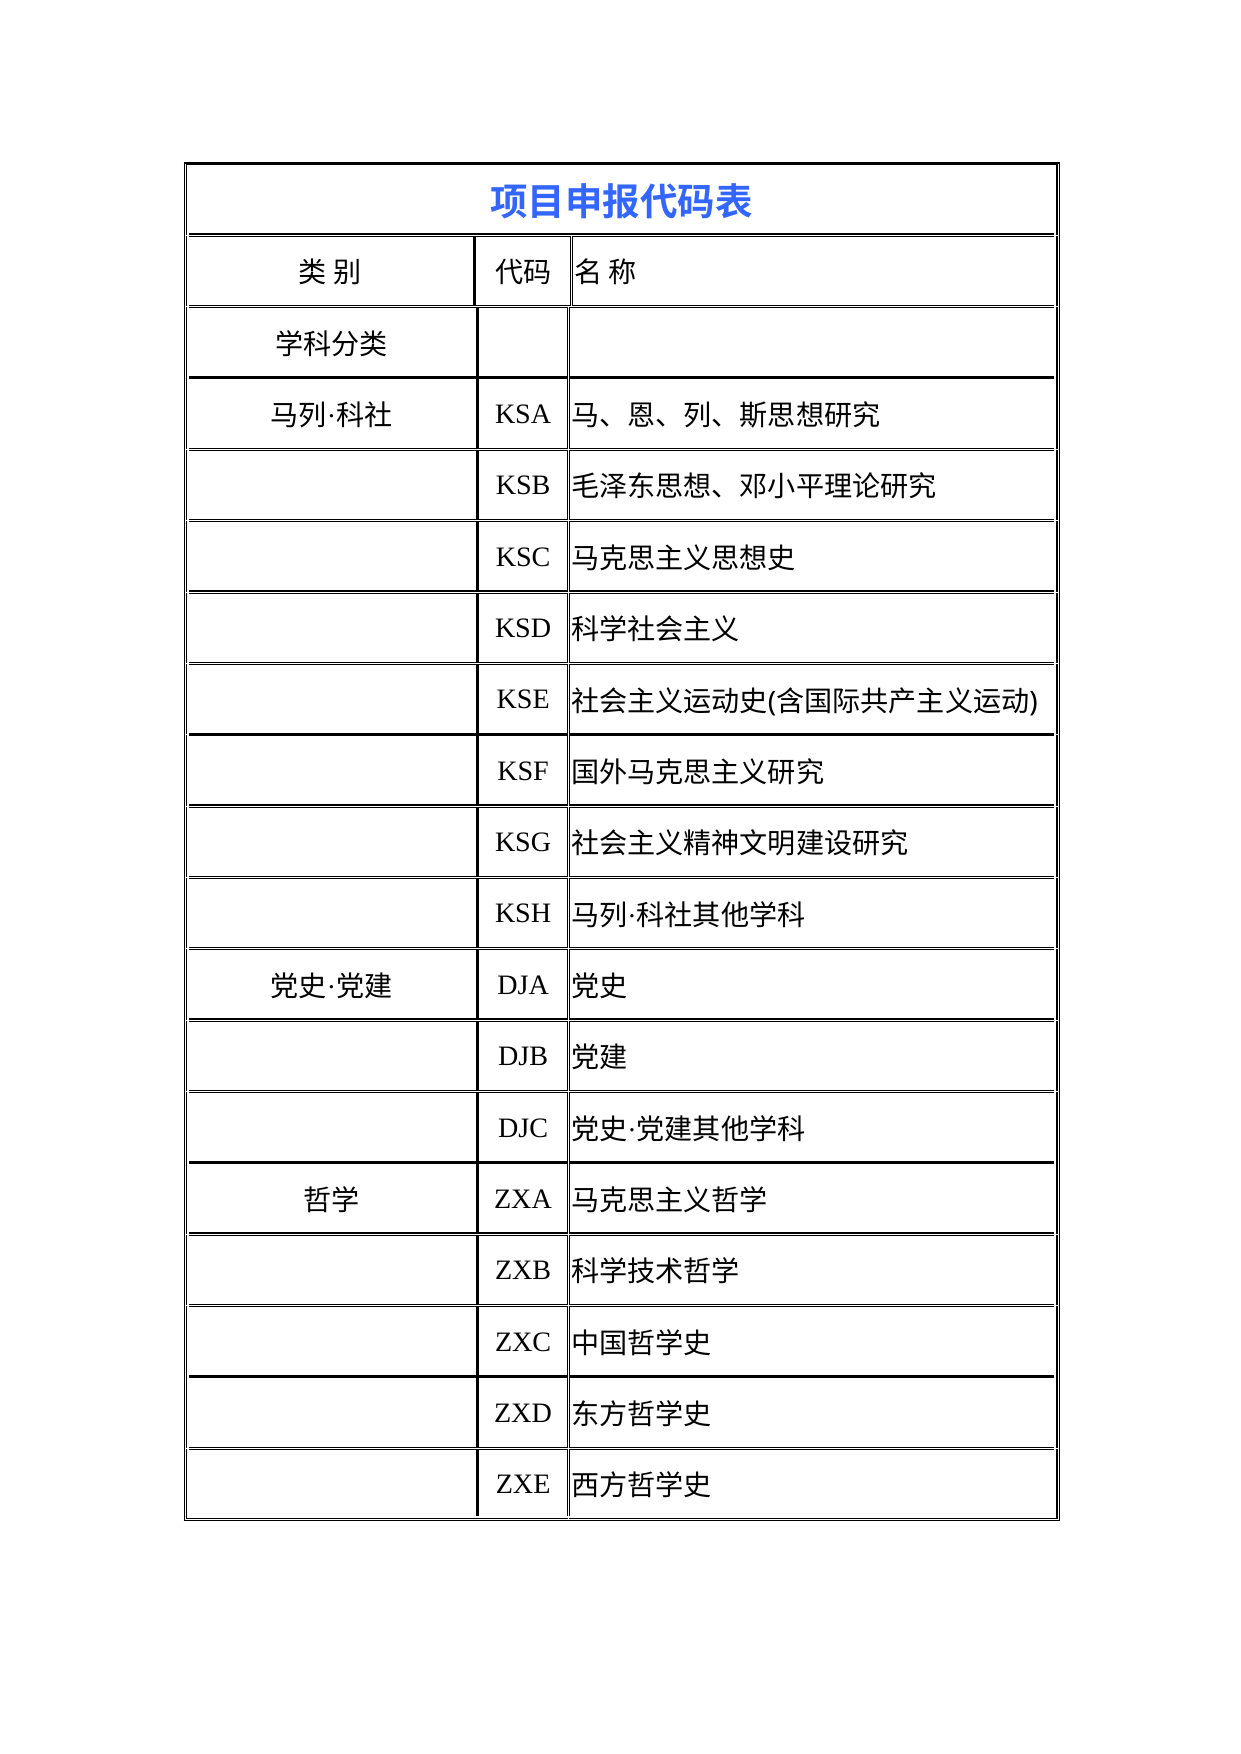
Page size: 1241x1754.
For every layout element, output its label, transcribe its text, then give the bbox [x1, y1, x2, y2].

table_cell ZXD [479, 1378, 567, 1446]
table_cell [185, 733, 476, 804]
table_cell [185, 876, 477, 947]
table_cell KSB [479, 451, 567, 519]
table_cell 马列·科社 [187, 376, 476, 447]
table_cell [187, 804, 476, 876]
table_header 项目申报代码表 [187, 165, 1056, 233]
table_cell 东方哲学史 [570, 1375, 1056, 1446]
table_cell 马列·科社其他学科 [569, 876, 1058, 947]
table_cell 西方哲学史 [569, 1446, 1057, 1518]
table_cell 党建 [570, 1018, 1057, 1089]
table_cell [479, 308, 567, 376]
table_cell 类 别 [187, 233, 473, 305]
table_cell 学科分类 [185, 305, 477, 376]
table_cell ZXE [477, 1450, 568, 1518]
table_cell KSD [479, 594, 567, 661]
table_cell [187, 448, 476, 519]
table_cell 毛泽东思想、邓小平理论研究 [570, 448, 1057, 519]
table_cell 社会主义运动史(含国际共产主义运动) [570, 661, 1057, 733]
table_cell 社会主义精神文明建设研究 [570, 804, 1057, 876]
table_cell KSH [479, 879, 567, 947]
table_cell 党史·党建 [185, 947, 477, 1018]
table_cell [185, 519, 477, 590]
table_cell [187, 590, 476, 661]
table_cell ZXA [479, 1164, 567, 1232]
table_cell DJC [479, 1093, 567, 1161]
table_cell KSC [479, 522, 567, 590]
table_cell KSG [479, 808, 567, 876]
table_cell ZXB [479, 1236, 567, 1304]
table_cell 科学技术哲学 [570, 1232, 1057, 1304]
table_cell 党史·党建其他学科 [570, 1090, 1057, 1161]
table_cell 党史 [569, 947, 1058, 1018]
table_cell 中国哲学史 [569, 1304, 1058, 1375]
table_cell 马克思主义思想史 [569, 519, 1058, 590]
table_cell 代码 [476, 237, 570, 305]
table_cell 哲学 [187, 1161, 476, 1232]
table_cell [187, 1232, 476, 1304]
table_cell [187, 1375, 476, 1446]
table_cell [187, 661, 476, 733]
table_cell 名 称 [573, 233, 1057, 305]
table_cell 国外马克思主义研究 [570, 733, 1058, 804]
table_cell 马、恩、列、斯思想研究 [570, 376, 1056, 447]
table_cell KSA [479, 379, 567, 447]
table_cell [185, 1304, 477, 1375]
table_cell KSE [479, 665, 567, 733]
table_cell [187, 1090, 476, 1161]
table_cell 科学社会主义 [570, 590, 1057, 661]
table_cell [569, 305, 1058, 376]
table_cell KSF [479, 736, 567, 804]
table_cell ZXC [479, 1307, 567, 1375]
table_cell [187, 1018, 476, 1089]
table_cell [187, 1446, 477, 1518]
table_cell DJB [479, 1022, 567, 1089]
table_cell 马克思主义哲学 [570, 1161, 1056, 1232]
table_cell DJA [479, 950, 567, 1018]
